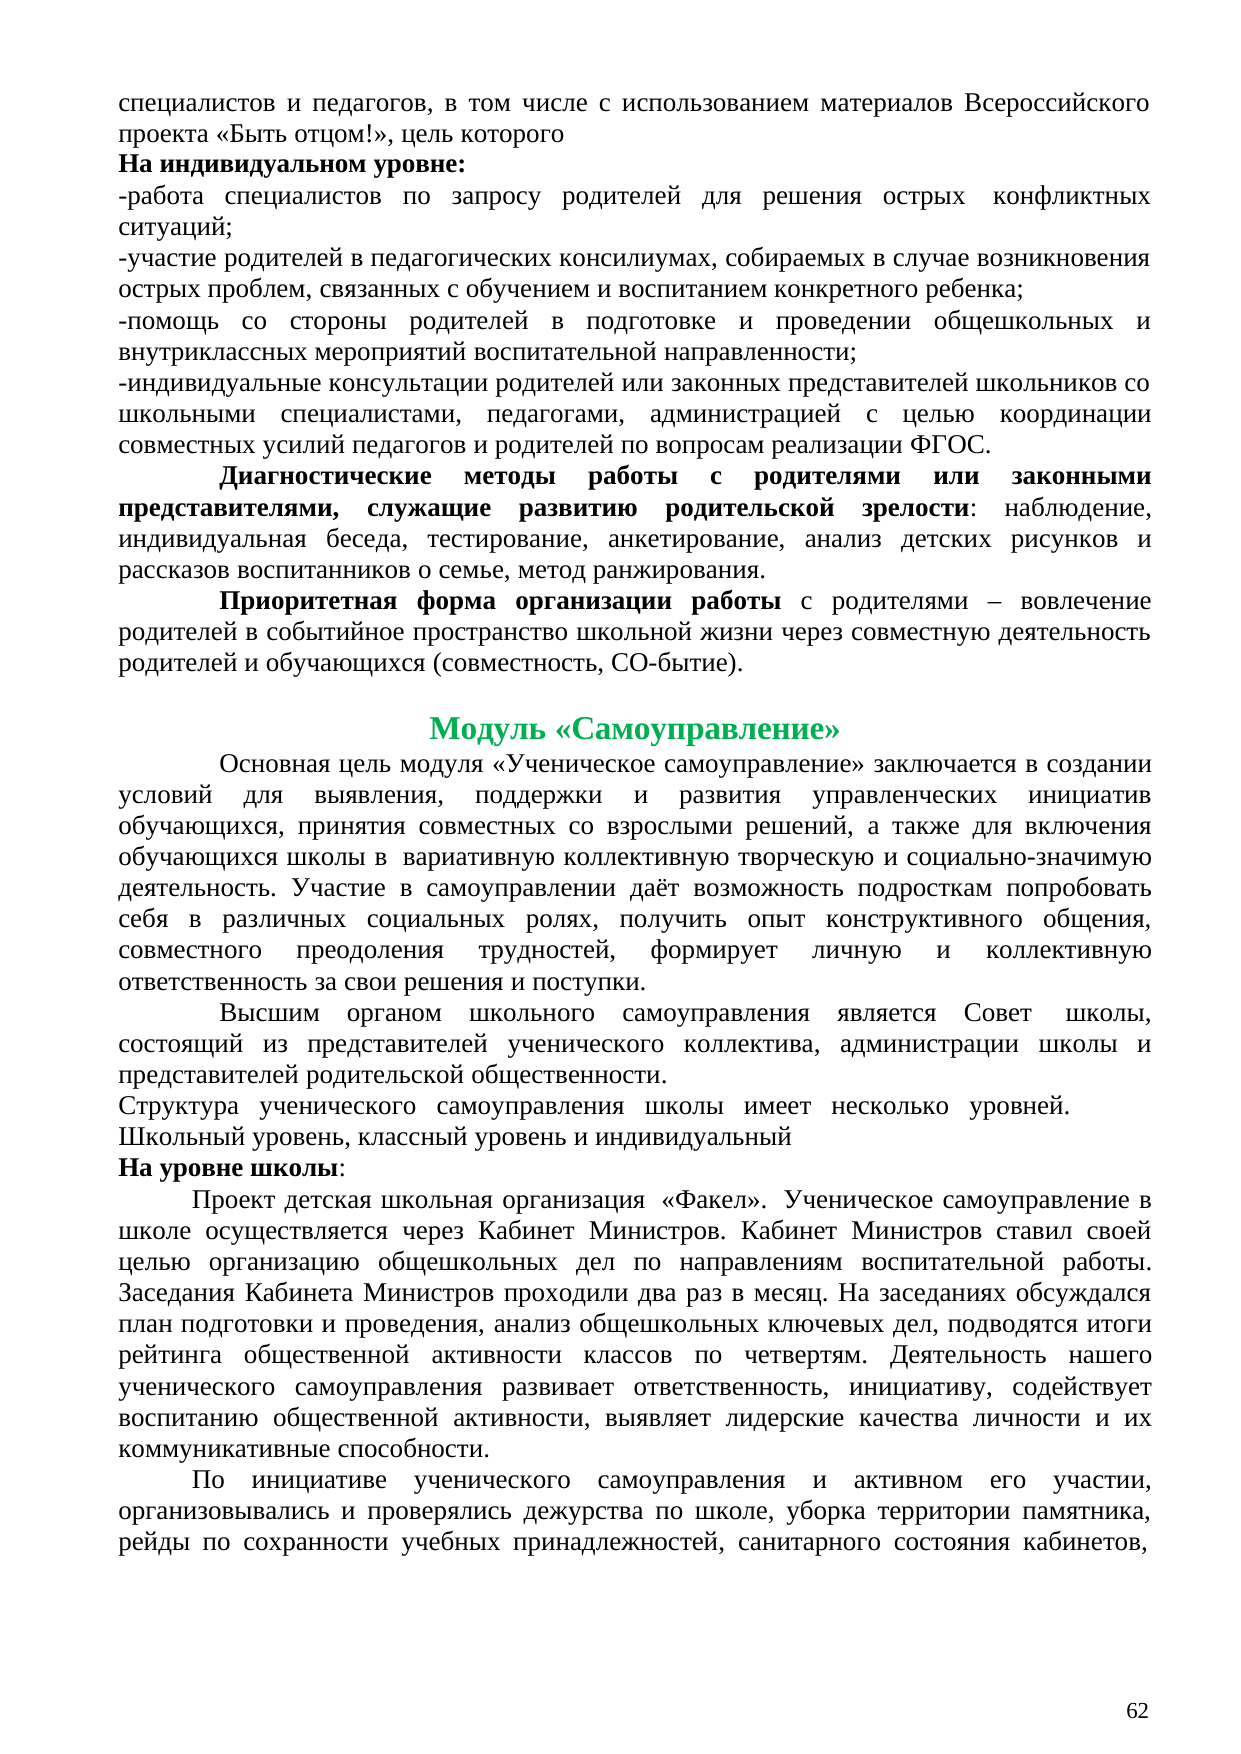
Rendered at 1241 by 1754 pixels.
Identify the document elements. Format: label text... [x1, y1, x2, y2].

text Диагностические методы работы с родителями или законными представителями, служащие развитию родительской зрелости: наблюдение, индивидуальная беседа, тестирование, анкетирование, анализ детских рисунков и рассказов воспитанников о семье, метод ранжирования. [118, 459, 1152, 584]
subtitle Модуль «Самоуправление» [121, 709, 1149, 747]
text По инициативе ученического самоуправления и активном его участии, организовывались и проверялись дежурства по школе, уборка территории памятника, рейды по сохранности учебных принадлежностей, санитарного состояния кабинетов, [118, 1463, 1152, 1556]
text Приоритетная форма организации работы с родителями – вовлечение родителей в событийное пространство школьной жизни через совместную деятельность родителей и обучающихся (совместность, СО-бытие). [118, 584, 1152, 677]
text Структура ученического самоуправления школы имеет несколько уровней. Школьный уровень, классный уровень и индивидуальный [118, 1089, 1071, 1152]
text -индивидуальные консультации родителей или законных представителей школьников со школьными специалистами, педагогами, администрацией c целью координации совместных усилий педагогов и родителей по вопросам реализации ФГОС. [118, 366, 1152, 459]
text -помощь со стороны родителей в подготовке и проведении общешкольных и внутриклассных мероприятий воспитательной направленности; [118, 304, 1151, 366]
subtitle На уровне школы: [118, 1152, 1178, 1183]
text Основная цель модуля «Ученическое самоуправление» заключается в создании условий для выявления, поддержки и развития управленческих инициатив обучающихся, принятия совместных со взрослыми решений, а также для включения обучающихся школы в вариативную коллективную творческую и социально-значимую деятельность. Участие в самоуправлении даёт возможность подросткам попробовать себя в различных социальных ролях, получить опыт конструктивного общения, совместного преодоления трудностей, формирует личную и коллективную ответственность за свои решения и поступки. [118, 747, 1152, 996]
text специалистов и педагогов, в том числе с использованием материалов Всероссийского проекта «Быть отцом!», цель которого [118, 86, 1151, 148]
text Высшим органом школьного самоуправления является Совет школы, состоящий из представителей ученического коллектива, администрации школы и представителей родительской общественности. [118, 996, 1151, 1089]
text -участие родителей в педагогических консилиумах, собираемых в случае возникновения острых проблем, связанных с обучением и воспитанием конкретного ребенка; [118, 241, 1151, 304]
subtitle На индивидуальном уровне: [118, 148, 1178, 179]
text Проект детская школьная организация «Факел». Ученическое самоуправление в школе осуществляется через Кабинет Министров. Кабинет Министров ставил своей целью организацию общешкольных дел по направлениям воспитательной работы. Заседания Кабинета Министров проходили два раз в месяц. На заседаниях обсуждался план подготовки и проведения, анализ общешкольных ключевых дел, подводятся итоги рейтинга общественной активности классов по четвертям. Деятельность нашего ученического самоуправления развивает ответственность, инициативу, содействует воспитанию общественной активности, выявляет лидерские качества личности и их коммуникативные способности. [118, 1183, 1152, 1463]
text -работа специалистов по запросу родителей для решения острых конфликтных ситуаций; [118, 179, 1151, 241]
